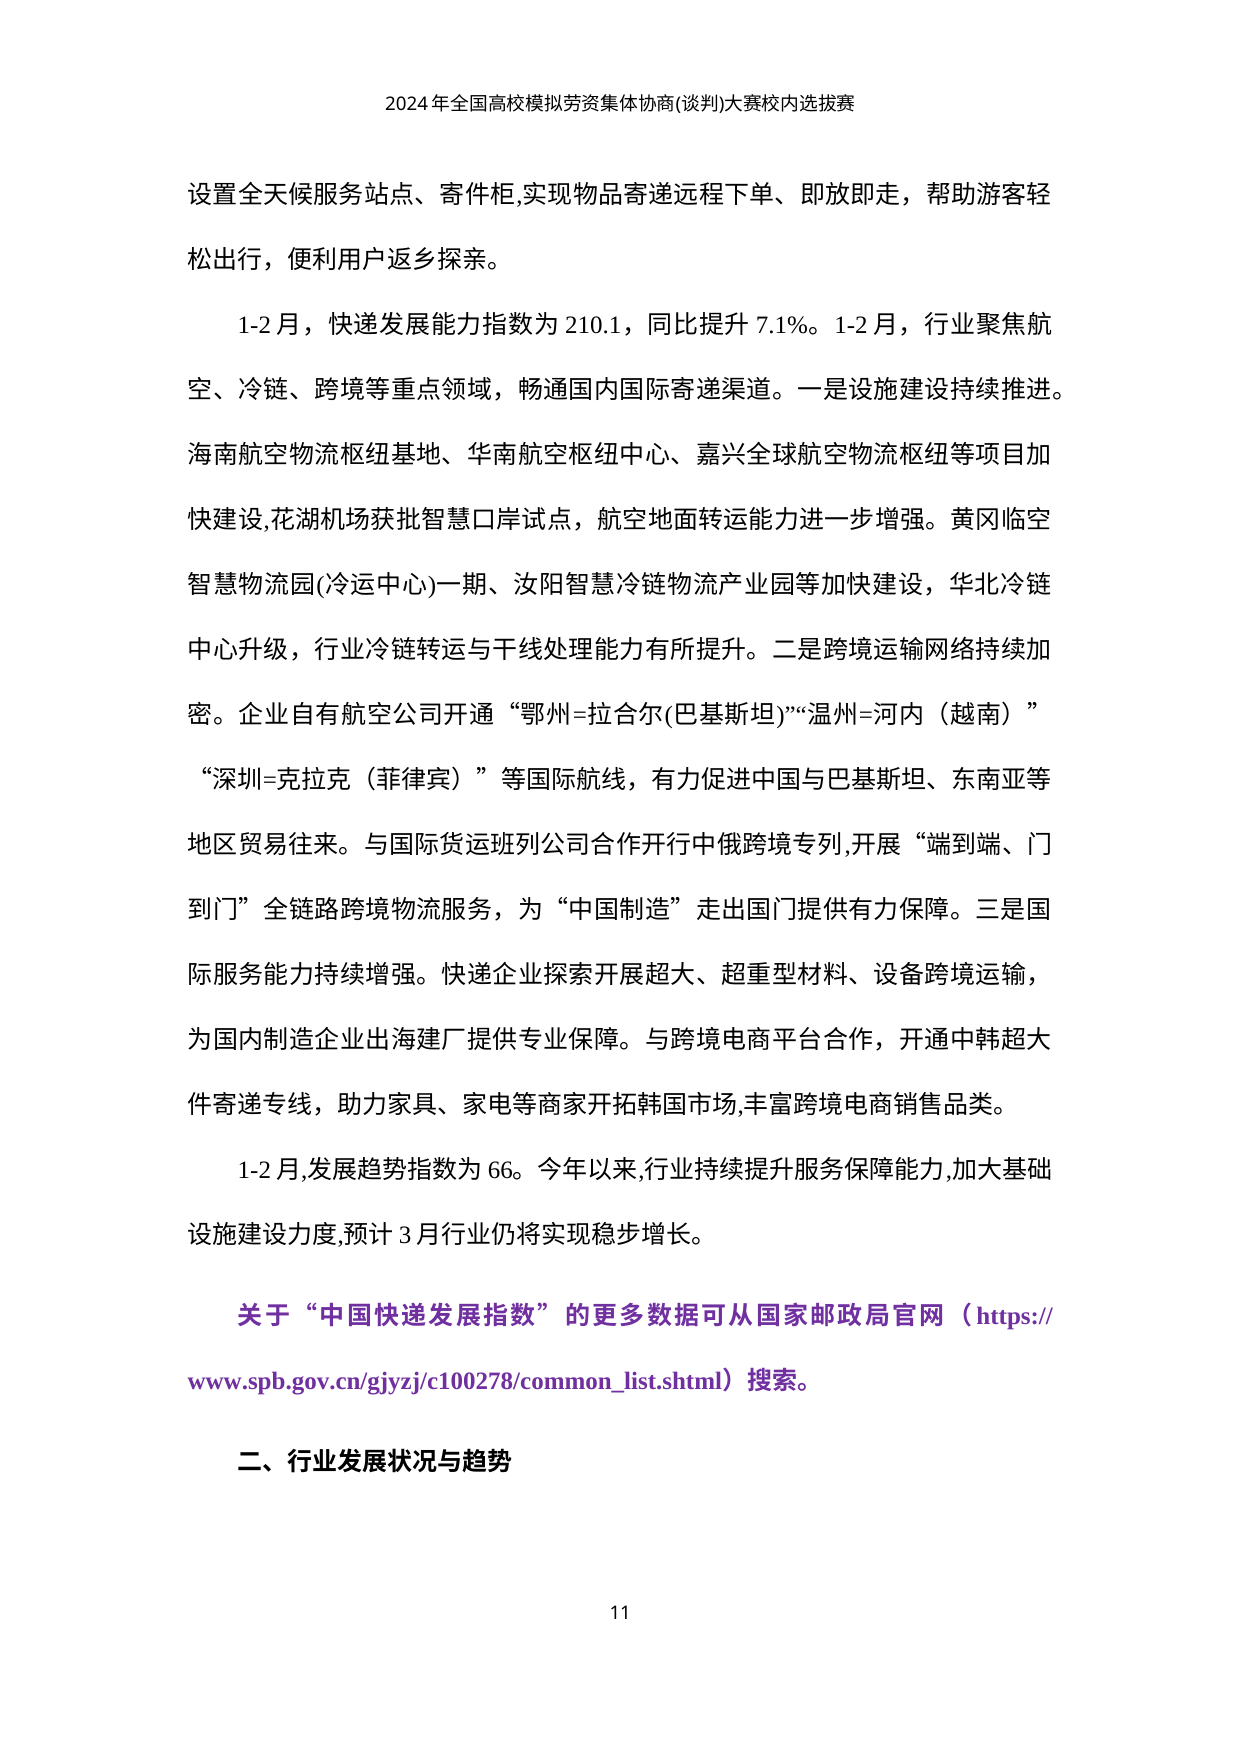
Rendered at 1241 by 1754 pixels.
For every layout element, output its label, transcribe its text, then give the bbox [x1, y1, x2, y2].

text 1-2月,发展趋势指数为66。今年以来,行业持续提升服务保障能力,加大基础设施建设力度,预计3月行业仍将实现稳步增长。 [187, 1135, 1053, 1265]
text 关于“中国快递发展指数”的更多数据可从国家邮政局官网（https://www.spb.gov.cn/gjyzj/c100278/common_list.shtml）搜索。 [187, 1281, 1053, 1411]
text 二、行业发展状况与趋势 [187, 1427, 1053, 1492]
text 1-2月，快递发展能力指数为210.1，同比提升7.1%。1-2月，行业聚焦航空、冷链、跨境等重点领域，畅通国内国际寄递渠道。一是设施建设持续推进。海南航空物流枢纽基地、华南航空枢纽中心、嘉兴全球航空物流枢纽等项目加快建设,花湖机场获批智慧口岸试点，航空地面转运能力进一步增强。黄冈临空智慧物流园(冷运中心)一期、汝阳智慧冷链物流产业园等加快建设，华北冷链中心升级，行业冷链转运与干线处理能力有所提升。二是跨境运输网络持续加密。企业自有航空公司开通“鄂州=拉合尔(巴基斯坦)”“温州=河内（越南）”“深圳=克拉克（菲律宾）”等国际航线，有力促进中国与巴基斯坦、东南亚等地区贸易往来。与国际货运班列公司合作开行中俄跨境专列,开展“端到端、门到门”全链路跨境物流服务，为“中国制造”走出国门提供有力保障。三是国际服务能力持续增强。快递企业探索开展超大、超重型材料、设备跨境运输，为国内制造企业出海建厂提供专业保障。与跨境电商平台合作，开通中韩超大件寄递专线，助力家具、家电等商家开拓韩国市场,丰富跨境电商销售品类。 [187, 290, 1053, 1135]
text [187, 160, 1053, 290]
